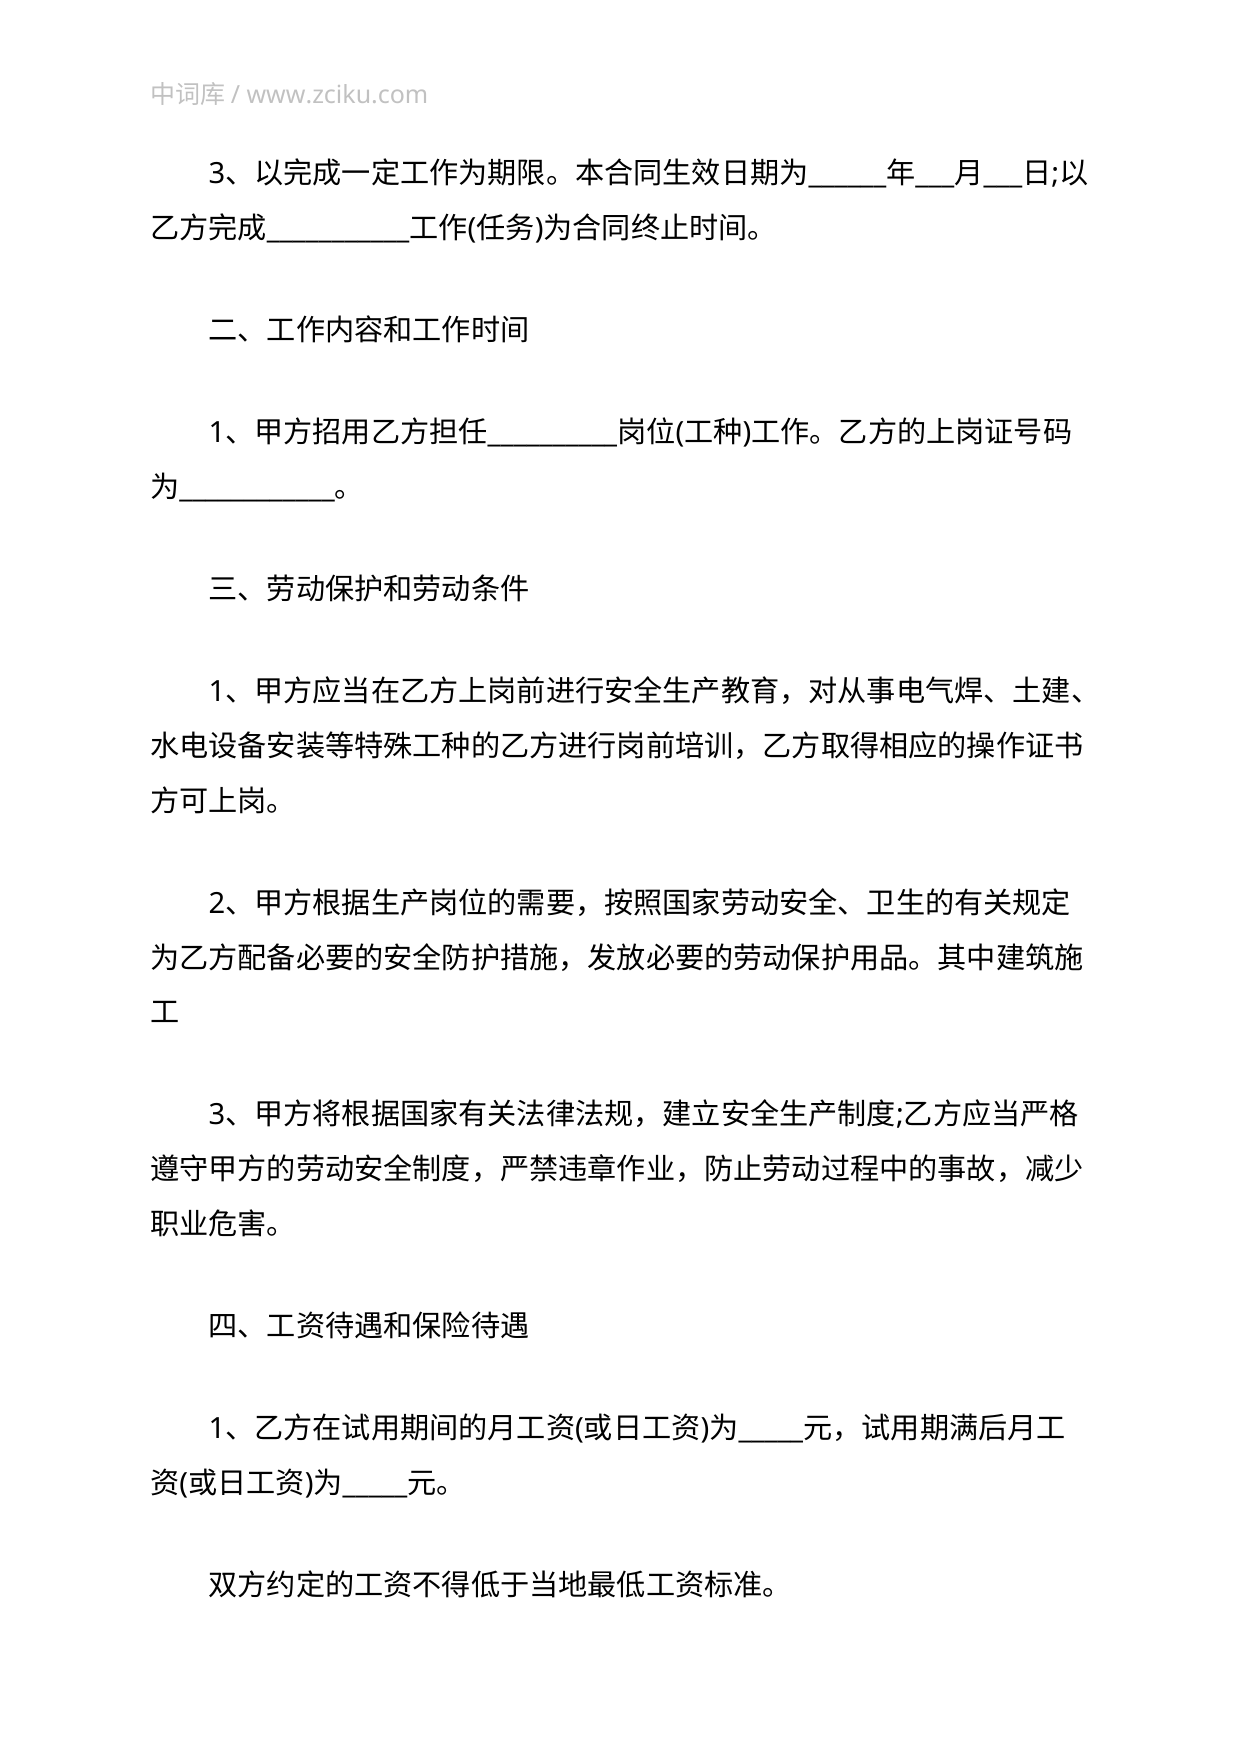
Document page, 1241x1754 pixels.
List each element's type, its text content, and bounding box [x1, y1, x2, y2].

text 3、甲方将根据国家有关法律法规，建立安全生产制度;乙方应当严格遵守甲方的劳动安全制度，严禁违章作业，防止劳动过程中的事故，减少职业危害。 [150, 1091, 1090, 1243]
text 四、工资待遇和保险待遇 [150, 1302, 1090, 1345]
text 二、工作内容和工作时间 [150, 307, 1090, 349]
text 1、甲方招用乙方担任__________岗位(工种)工作。乙方的上岗证号码为____________。 [150, 409, 1090, 506]
text 3、以完成一定工作为期限。本合同生效日期为______年___月___日;以乙方完成___________工作(任务)为合同终止时间。 [150, 150, 1090, 247]
text 三、劳动保护和劳动条件 [150, 566, 1090, 608]
text 双方约定的工资不得低于当地最低工资标准。 [150, 1561, 1090, 1603]
text 2、甲方根据生产岗位的需要，按照国家劳动安全、卫生的有关规定为乙方配备必要的安全防护措施，发放必要的劳动保护用品。其中建筑施工 [150, 879, 1090, 1031]
text 1、乙方在试用期间的月工资(或日工资)为_____元，试用期满后月工资(或日工资)为_____元。 [150, 1404, 1090, 1502]
text 1、甲方应当在乙方上岗前进行安全生产教育，对从事电气焊、土建、水电设备安装等特殊工种的乙方进行岗前培训，乙方取得相应的操作证书方可上岗。 [150, 667, 1090, 820]
